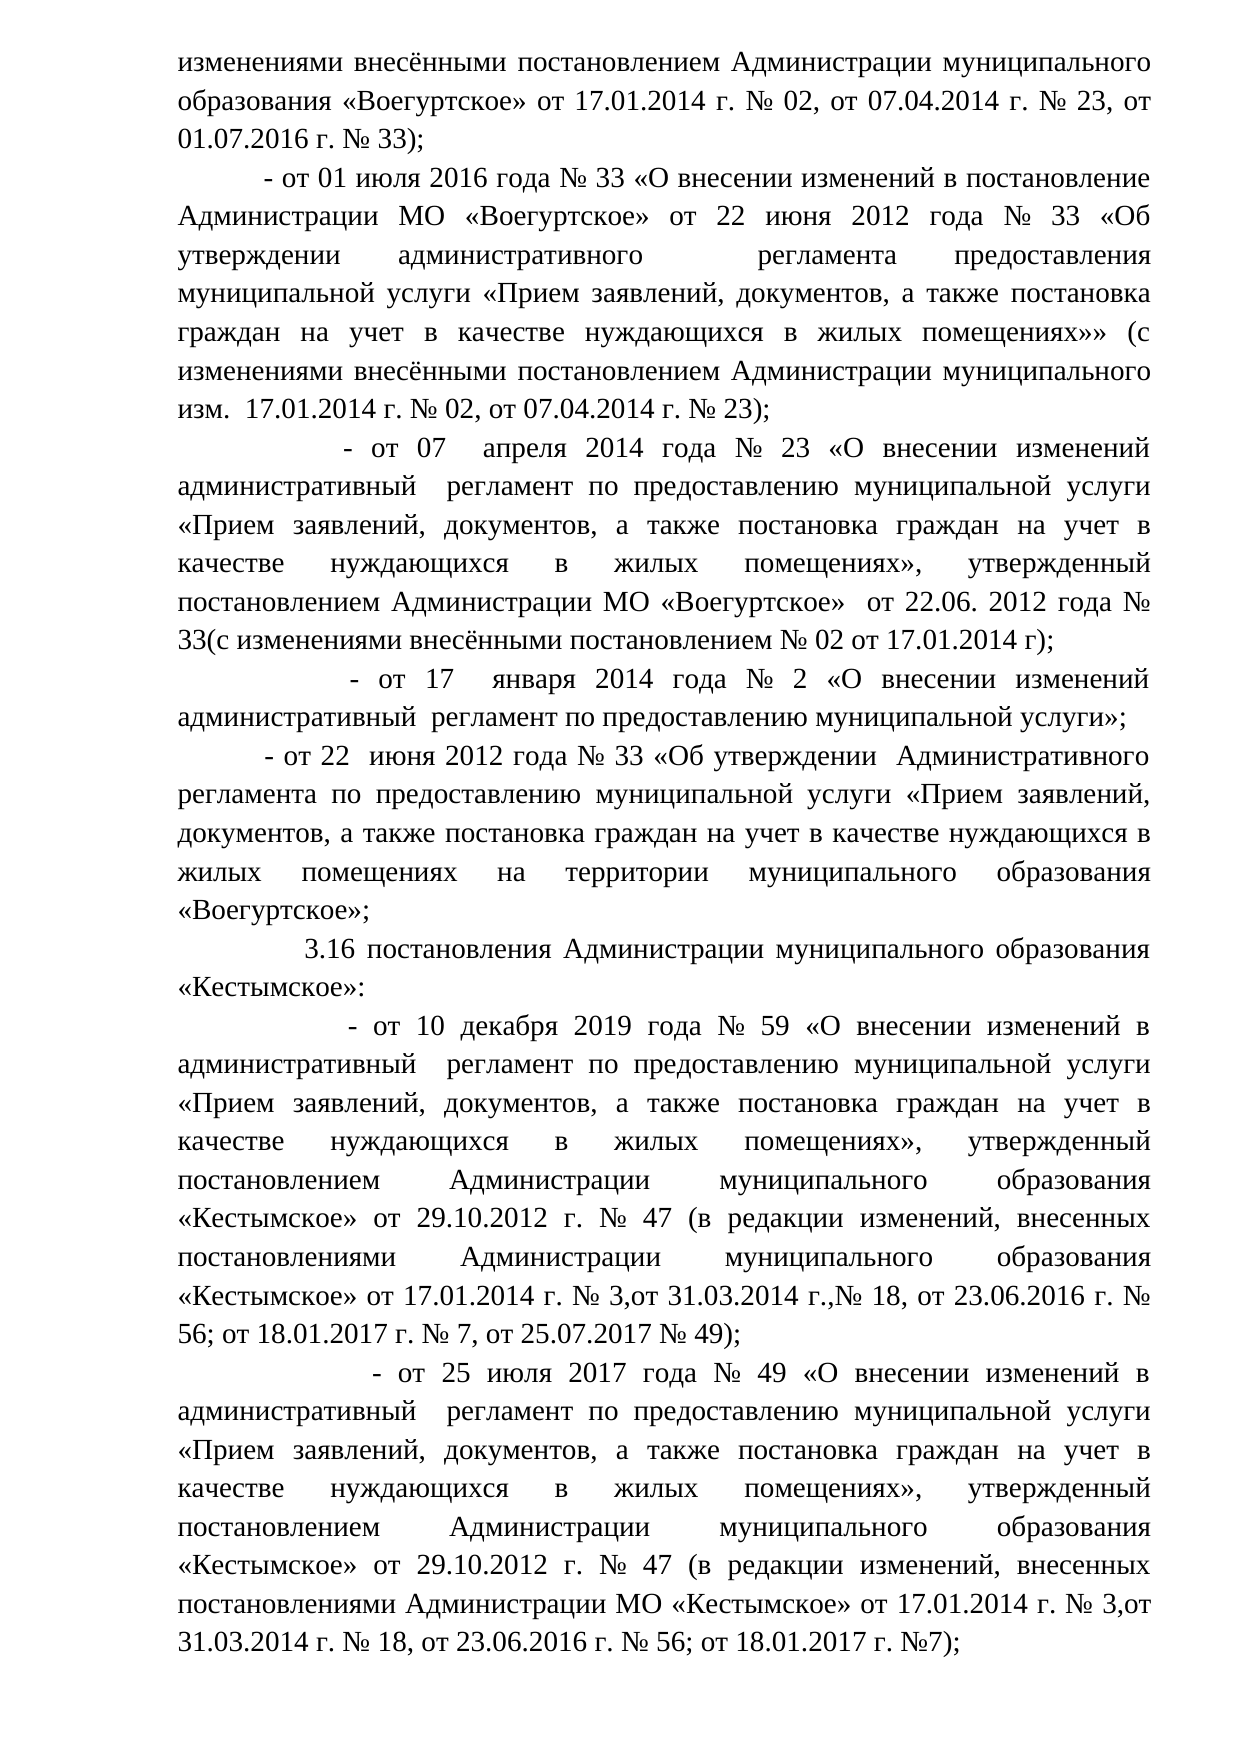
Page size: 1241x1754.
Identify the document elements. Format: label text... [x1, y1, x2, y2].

text - от 10 декабря 2019 года № 59 «О внесении изменений в административный регламент по предоставлению муниципальной услуги «Прием заявлений, документов, а также постановка граждан на учет в качестве нуждающихся в жилых помещениях», утвержденный постановлением Администрации муниципального образования «Кестымское» от 29.10.2012 г. № 47 (в редакции изменений, внесенных постановлениями Администрации муниципального образования «Кестымское» от 17.01.2014 г. № 3,от 31.03.2014 г.,№ 18, от 23.06.2016 г. № 56; от 18.01.2017 г. № 7, от 25.07.2017 № 49); [177, 1008, 1152, 1350]
text - от 17 января 2014 года № 2 «О внесении изменений административный регламент по предоставлению муниципальной услуги»; [177, 661, 1152, 733]
text - от 07 апреля 2014 года № 23 «О внесении изменений административный регламент по предоставлению муниципальной услуги «Прием заявлений, документов, а также постановка граждан на учет в качестве нуждающихся в жилых помещениях», утвержденный постановлением Администрации МО «Воегуртское» от 22.06. 2012 года № 33(с изменениями внесёнными постановлением № 02 от 17.01.2014 г); [177, 430, 1152, 656]
text 3.16 постановления Администрации муниципального образования «Кестымское»: [177, 931, 1152, 1003]
text - от 25 июля 2017 года № 49 «О внесении изменений в административный регламент по предоставлению муниципальной услуги «Прием заявлений, документов, а также постановка граждан на учет в качестве нуждающихся в жилых помещениях», утвержденный постановлением Администрации муниципального образования «Кестымское» от 29.10.2012 г. № 47 (в редакции изменений, внесенных постановлениями Администрации МО «Кестымское» от 17.01.2014 г. № 3,от 31.03.2014 г. № 18, от 23.06.2016 г. № 56; от 18.01.2017 г. №7); [177, 1355, 1152, 1658]
text - от 01 июля 2016 года № 33 «О внесении изменений в постановление Администрации МО «Воегуртское» от 22 июня 2012 года № 33 «Об утверждении административного регламента предоставления муниципальной услуги «Прием заявлений, документов, а также постановка граждан на учет в качестве нуждающихся в жилых помещениях»» (с изменениями внесёнными постановлением Администрации муниципального изм. 17.01.2014 г. № 02, от 07.04.2014 г. № 23); [177, 160, 1152, 425]
text - от 22 июня 2012 года № 33 «Об утверждении Административного регламента по предоставлению муниципальной услуги «Прием заявлений, документов, а также постановка граждан на учет в качестве нуждающихся в жилых помещениях на территории муниципального образования «Воегуртское»; [177, 738, 1152, 926]
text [177, 44, 1152, 155]
